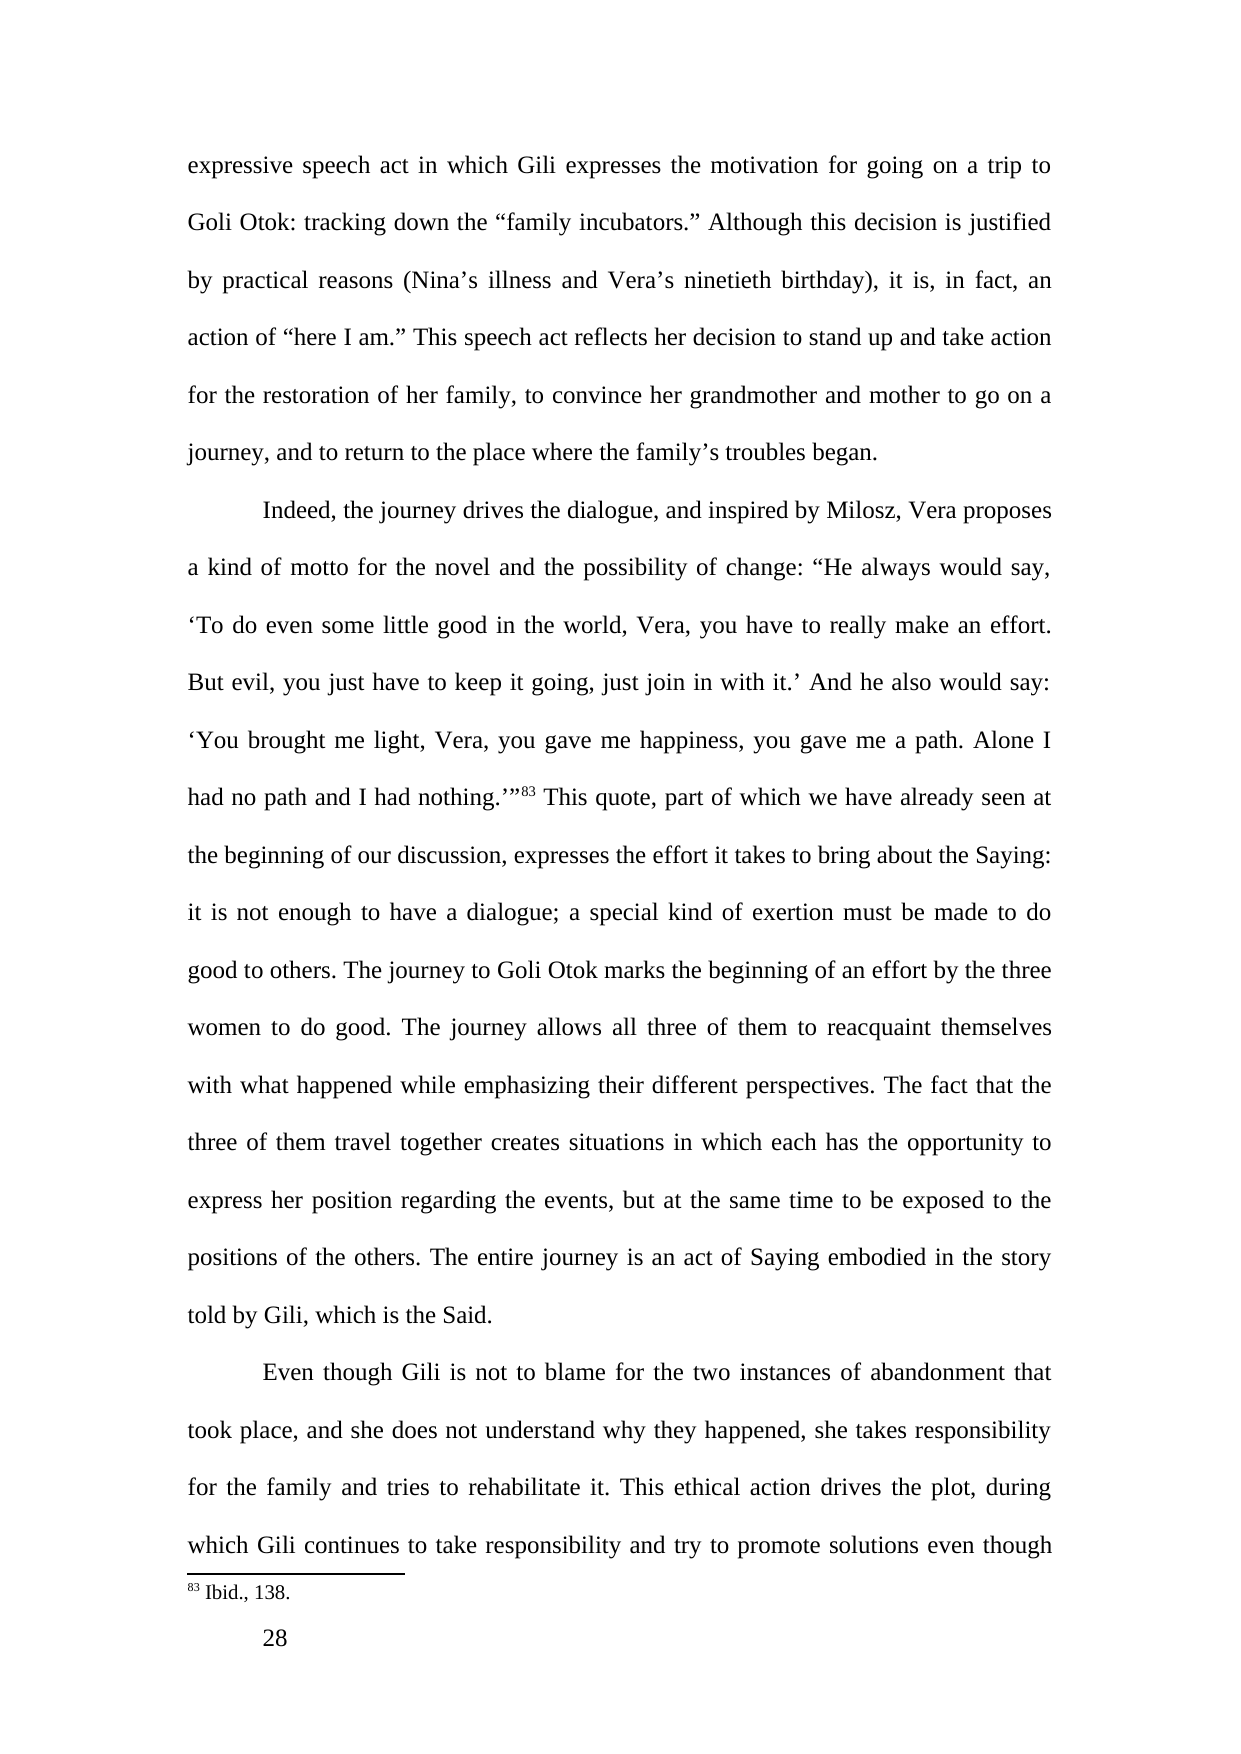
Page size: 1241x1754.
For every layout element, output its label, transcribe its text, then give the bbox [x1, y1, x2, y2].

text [187, 1357, 1053, 1559]
text Before we launch into the interpretative mode, some justification must be made for the choice of an interdisciplinary approach to the novel, the use of speech act theory, and Levinas’s conception of ethics as embodied in the phrase “here I am” and in the speech acts of the Saying and the Said. The sentence quoted above is a perlocutionary, expressive speech act in which Gili expresses the motivation for going on a trip to Goli Otok: tracking down the “family incubators.” Although this decision is justified by practical reasons (Nina’s illness and Vera’s ninetieth birthday), it is, in fact, an action of “here I am.” This speech act reflects her decision to stand up and take action for the restoration of her family, to convince her grandmother and mother to go on a journey, and to return to the place where the family’s troubles began. [187, 150, 1053, 466]
text Indeed, the journey drives the dialogue, and inspired by Milosz, Vera proposes a kind of motto for the novel and the possibility of change: “He always would say, ‘To do even some little good in the world, Vera, you have to really make an effort. But evil, you just have to keep it going, just join in with it.’ And he also would say: ‘You brought me light, Vera, you gave me happiness, you gave me a path. Alone I had no path and I had nothing.’” This quote, part of which we have already seen at the beginning of our discussion, expresses the effort it takes to bring about the Saying: it is not enough to have a dialogue; a special kind of exertion must be made to do good to others. The journey to Goli Otok marks the beginning of an effort by the three women to do good. The journey allows all three of them to reacquaint themselves with what happened while emphasizing their different perspectives. The fact that the three of them travel together creates situations in which each has the opportunity to express her position regarding the events, but at the same time to be exposed to the positions of the others. The entire journey is an act of Saying embodied in the story told by Gili, which is the Said. [187, 495, 1053, 1329]
